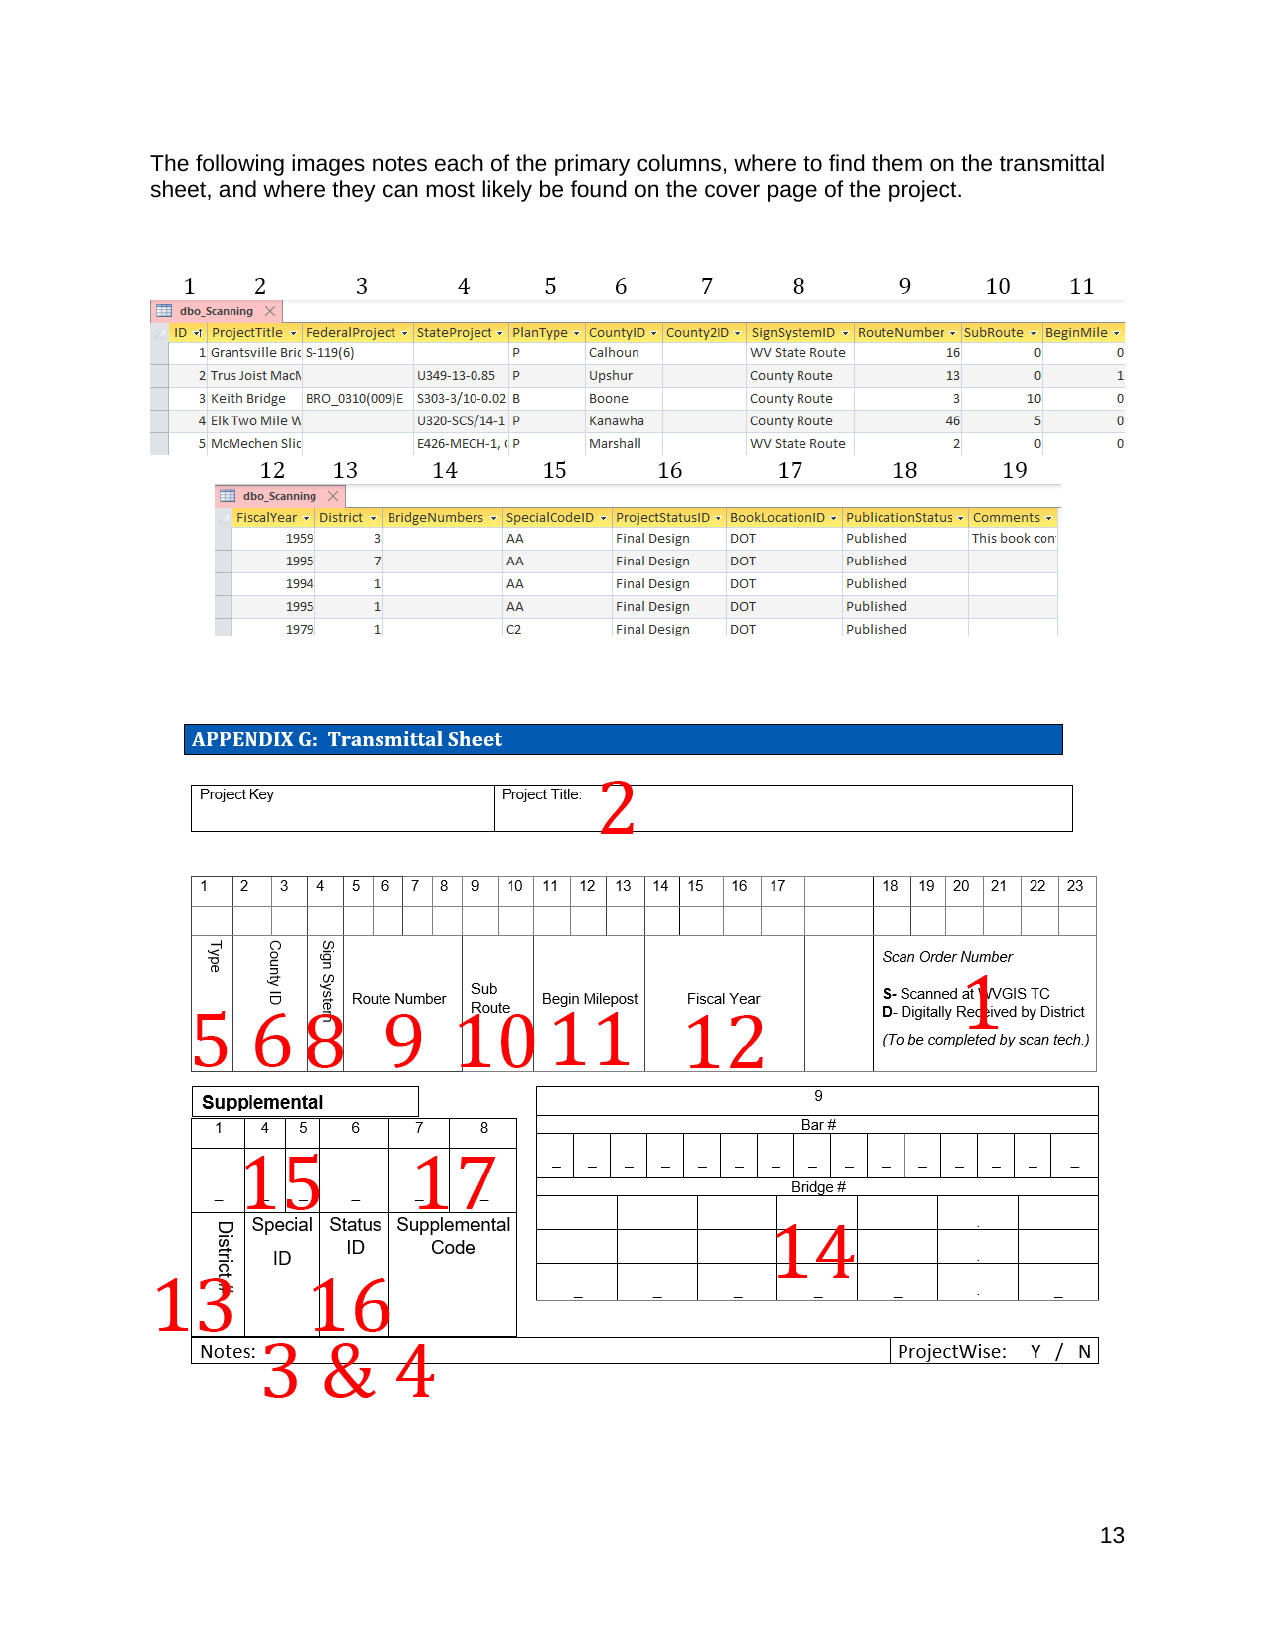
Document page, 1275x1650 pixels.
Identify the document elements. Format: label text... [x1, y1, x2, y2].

text The following images notes each of the primary columns, where to find them on the transmittal sheet, and where they can most likely be found on the cover page of the project. [150, 150, 1125, 203]
picture [150, 704, 1125, 1403]
picture [150, 271, 1125, 636]
